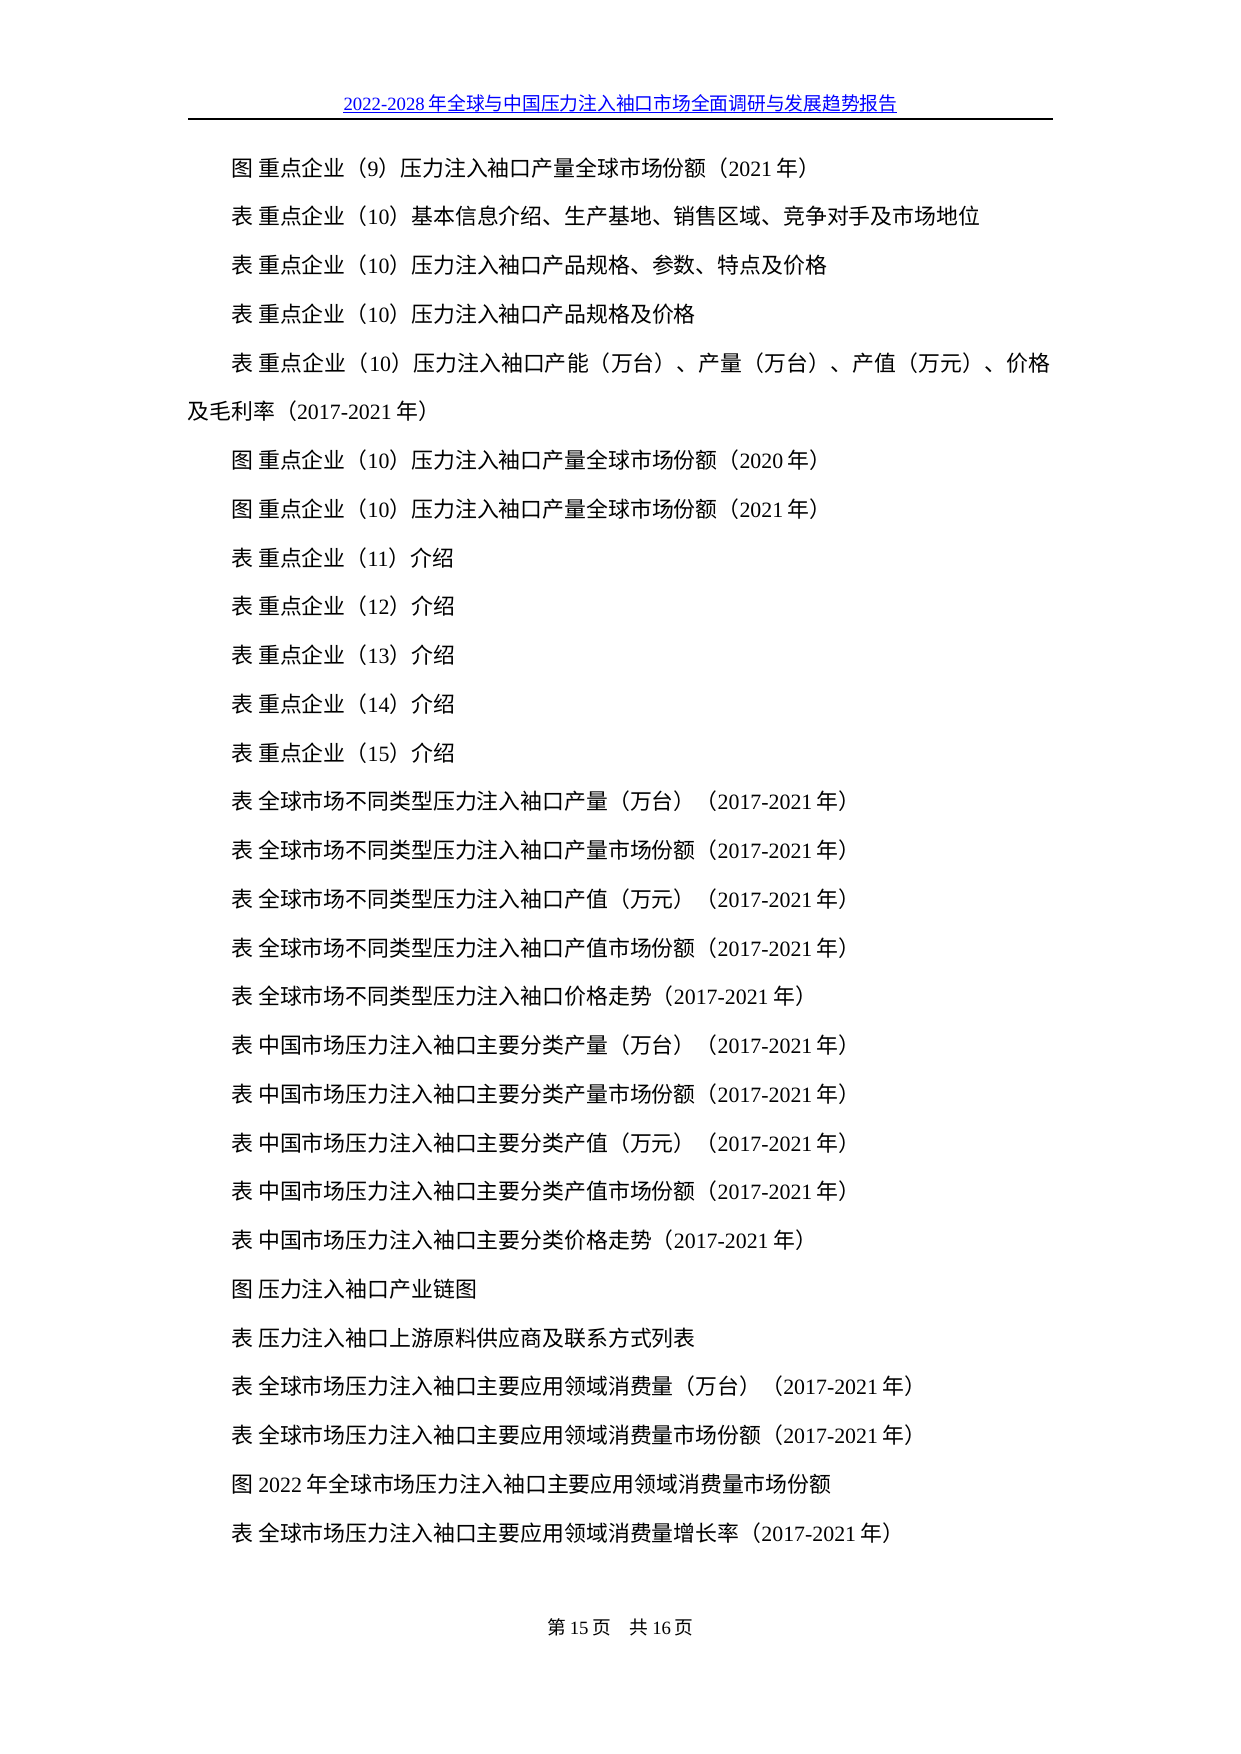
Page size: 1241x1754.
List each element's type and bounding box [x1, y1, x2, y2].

text [187, 150, 1053, 1548]
